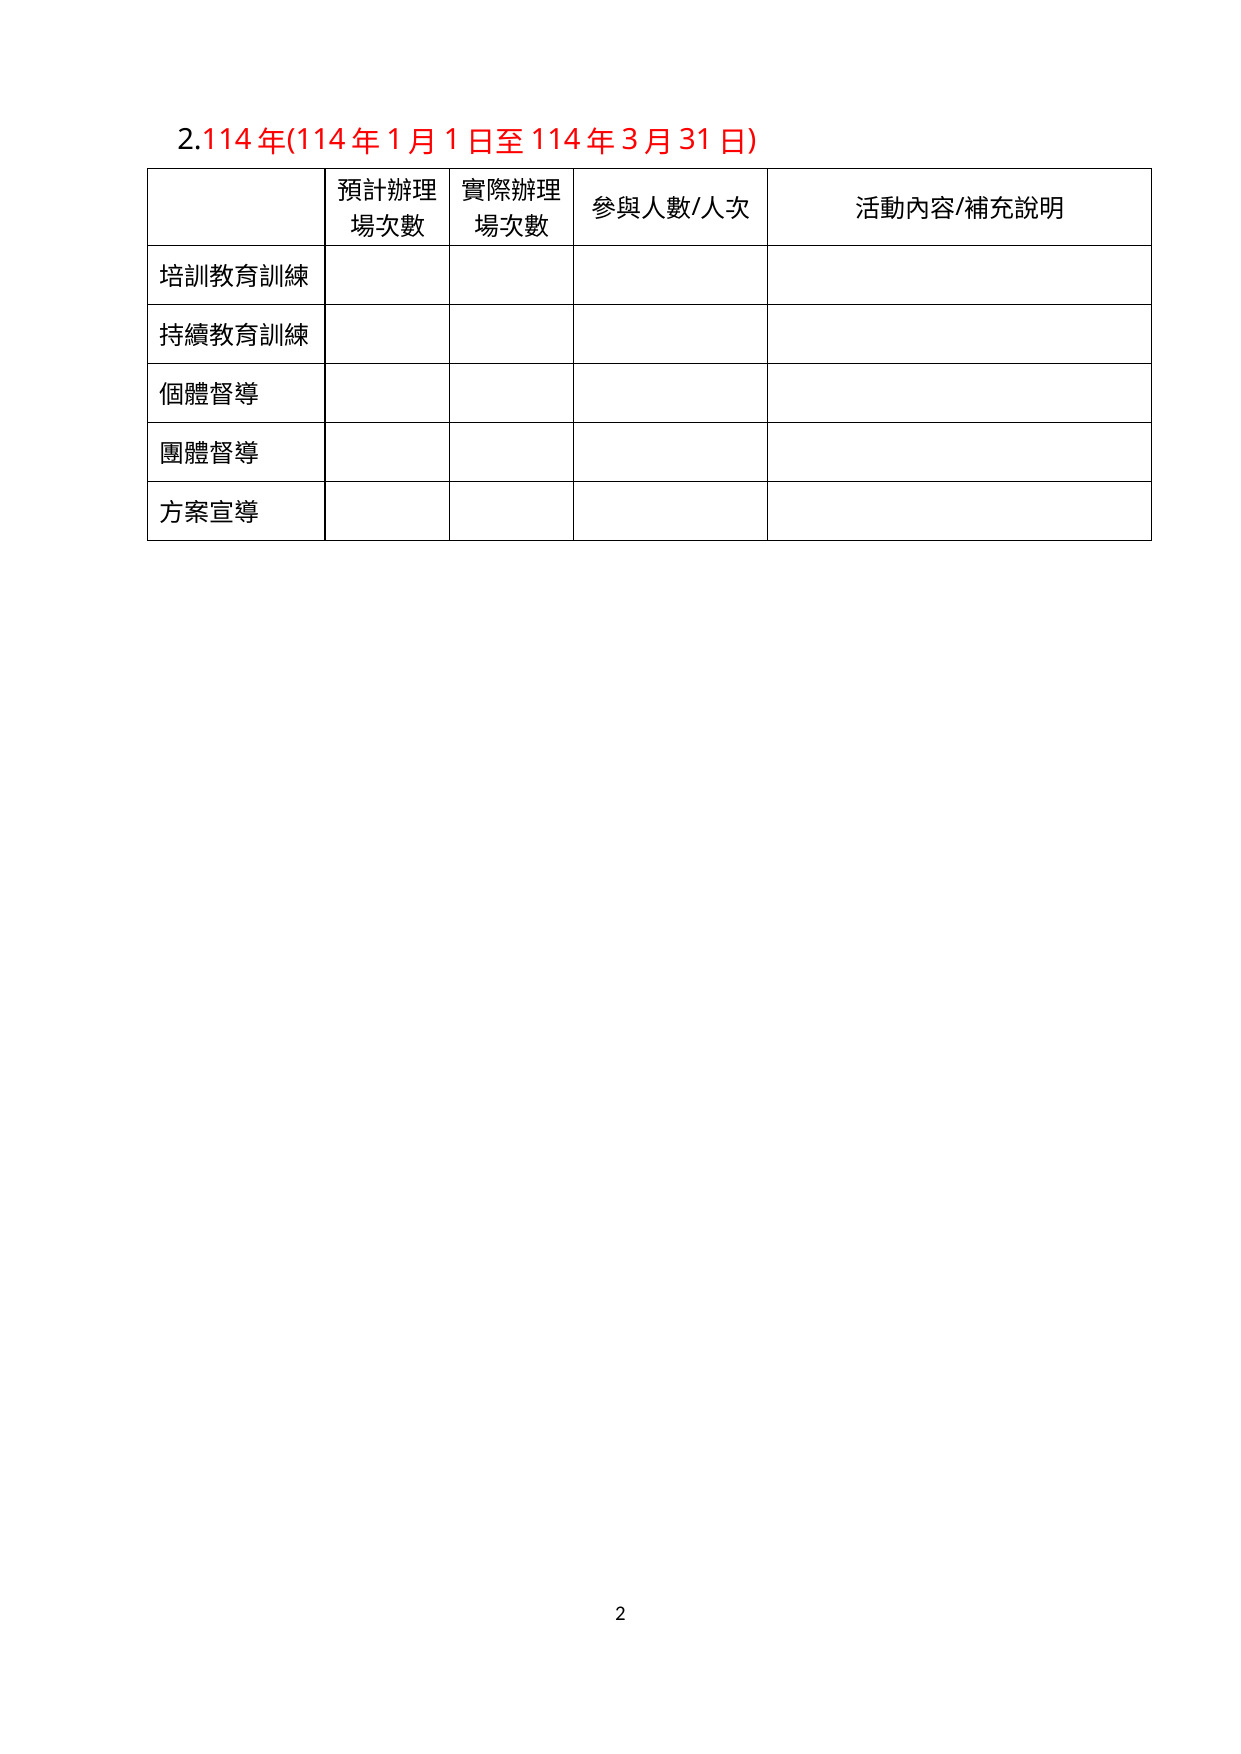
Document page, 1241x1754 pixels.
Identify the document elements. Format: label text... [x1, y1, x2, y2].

table_cell [450, 364, 573, 422]
table_cell [450, 423, 573, 481]
table_cell [768, 246, 1151, 304]
table_cell [326, 305, 449, 363]
table_cell [574, 482, 767, 540]
table_cell 個體督導 [148, 364, 324, 422]
table_cell [326, 246, 449, 304]
table_cell 方案宣導 [148, 482, 324, 540]
table_cell [574, 423, 767, 481]
table_cell [326, 364, 449, 422]
table_header 預計辦理 場次數 [326, 169, 449, 245]
table_cell [450, 246, 573, 304]
table_cell 團體督導 [148, 423, 324, 481]
table_cell [574, 364, 767, 422]
text 2.114年(114年1月1日至114年3月31日) [89, 118, 1152, 168]
table_cell [768, 423, 1151, 481]
table_cell 培訓教育訓練 [148, 246, 324, 304]
table_cell [574, 246, 767, 304]
table_header 活動內容/補充說明 [768, 169, 1151, 245]
table_header 實際辦理 場次數 [450, 169, 573, 245]
table_cell [450, 305, 573, 363]
table_header [148, 169, 324, 245]
table_cell [326, 482, 449, 540]
table_cell [768, 305, 1151, 363]
table_cell 持續教育訓練 [148, 305, 324, 363]
table_cell [326, 423, 449, 481]
table_cell [450, 482, 573, 540]
table_cell [768, 364, 1151, 422]
table_cell [768, 482, 1151, 540]
table_header 參與人數/人次 [574, 169, 767, 245]
table_cell [574, 305, 767, 363]
